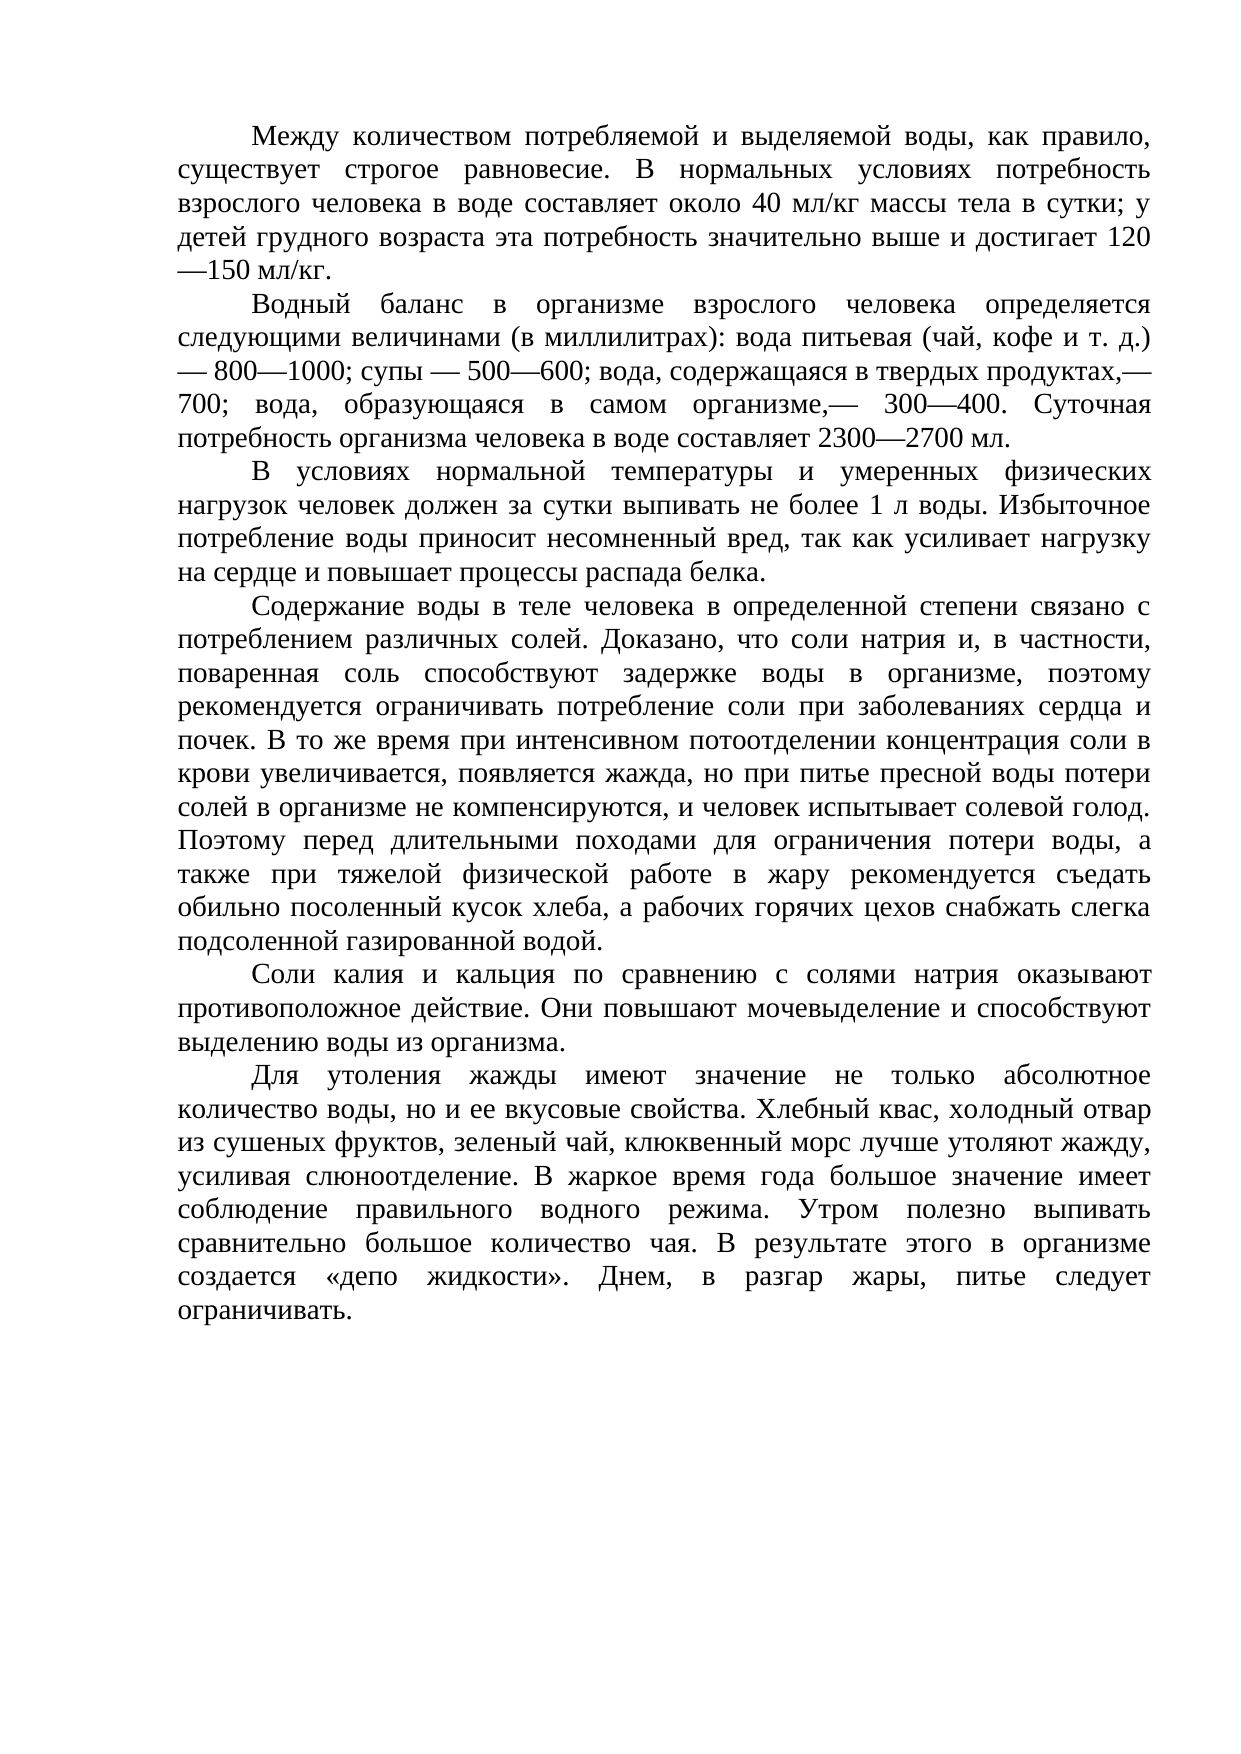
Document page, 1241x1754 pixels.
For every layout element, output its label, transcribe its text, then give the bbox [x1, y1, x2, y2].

text Между количеством потребляемой и выделяемой воды, как правило, существует строгое равновесие. В нормальных условиях потребность взрослого человека в воде составляет около 40 мл/кг массы тела в сутки; у детей грудного возраста эта потребность значительно выше и достигает 120—150 мл/кг. [177, 118, 1152, 286]
text Соли калия и кальция по сравнению с солями натрия оказывают противоположное действие. Они повышают мочевыделение и способствуют выделению воды из организма. [177, 957, 1152, 1057]
text Для утоления жажды имеют значение не только абсолютное количество воды, но и ее вкусовые свойства. Хлебный квас, холодный отвар из сушеных фруктов, зеленый чай, клюквенный морс лучше утоляют жажду, усиливая слюноотделение. В жаркое время года большое значение имеет соблюдение правильного водного режима. Утром полезно выпивать сравнительно большое количество чая. В результате этого в организме создается «депо жидкости». Днем, в разгар жары, питье следует ограничивать. [177, 1057, 1152, 1326]
text В условиях нормальной температуры и умеренных физических нагрузок человек должен за сутки выпивать не более воды. Избыточное потребление воды приносит несомненный вред, так как усиливает нагрузку на сердце и повышает процессы распада белка. [177, 453, 1152, 588]
text Содержание воды в теле человека в определенной степени связано с потреблением различных солей. Доказано, что соли натрия и, в частности, поваренная соль способствуют задержке воды в организме, поэтому рекомендуется ограничивать потребление соли при заболеваниях сердца и почек. В то же время при интенсивном потоотделении концентрация соли в крови увеличивается, появляется жажда, но при питье пресной воды потери солей в организме не компенсируются, и человек испытывает солевой голод. Поэтому перед длительными походами для ограничения потери воды, а также при тяжелой физической работе в жару рекомендуется съедать обильно посоленный кусок хлеба, а рабочих горячих цехов снабжать слегка подсоленной газированной водой. [177, 588, 1152, 957]
text Водный баланс в организме взрослого человека определяется следующими величинами (в миллилитрах): вода питьевая (чай, кофе и т. д.) — 800—1000; супы — 500—600; вода, содержащаяся в твердых продуктах,— 700; вода, образующаяся в самом организме,— 300—400. Суточная потребность организма человека в воде составляет 2300—2700 мл. [177, 286, 1152, 453]
